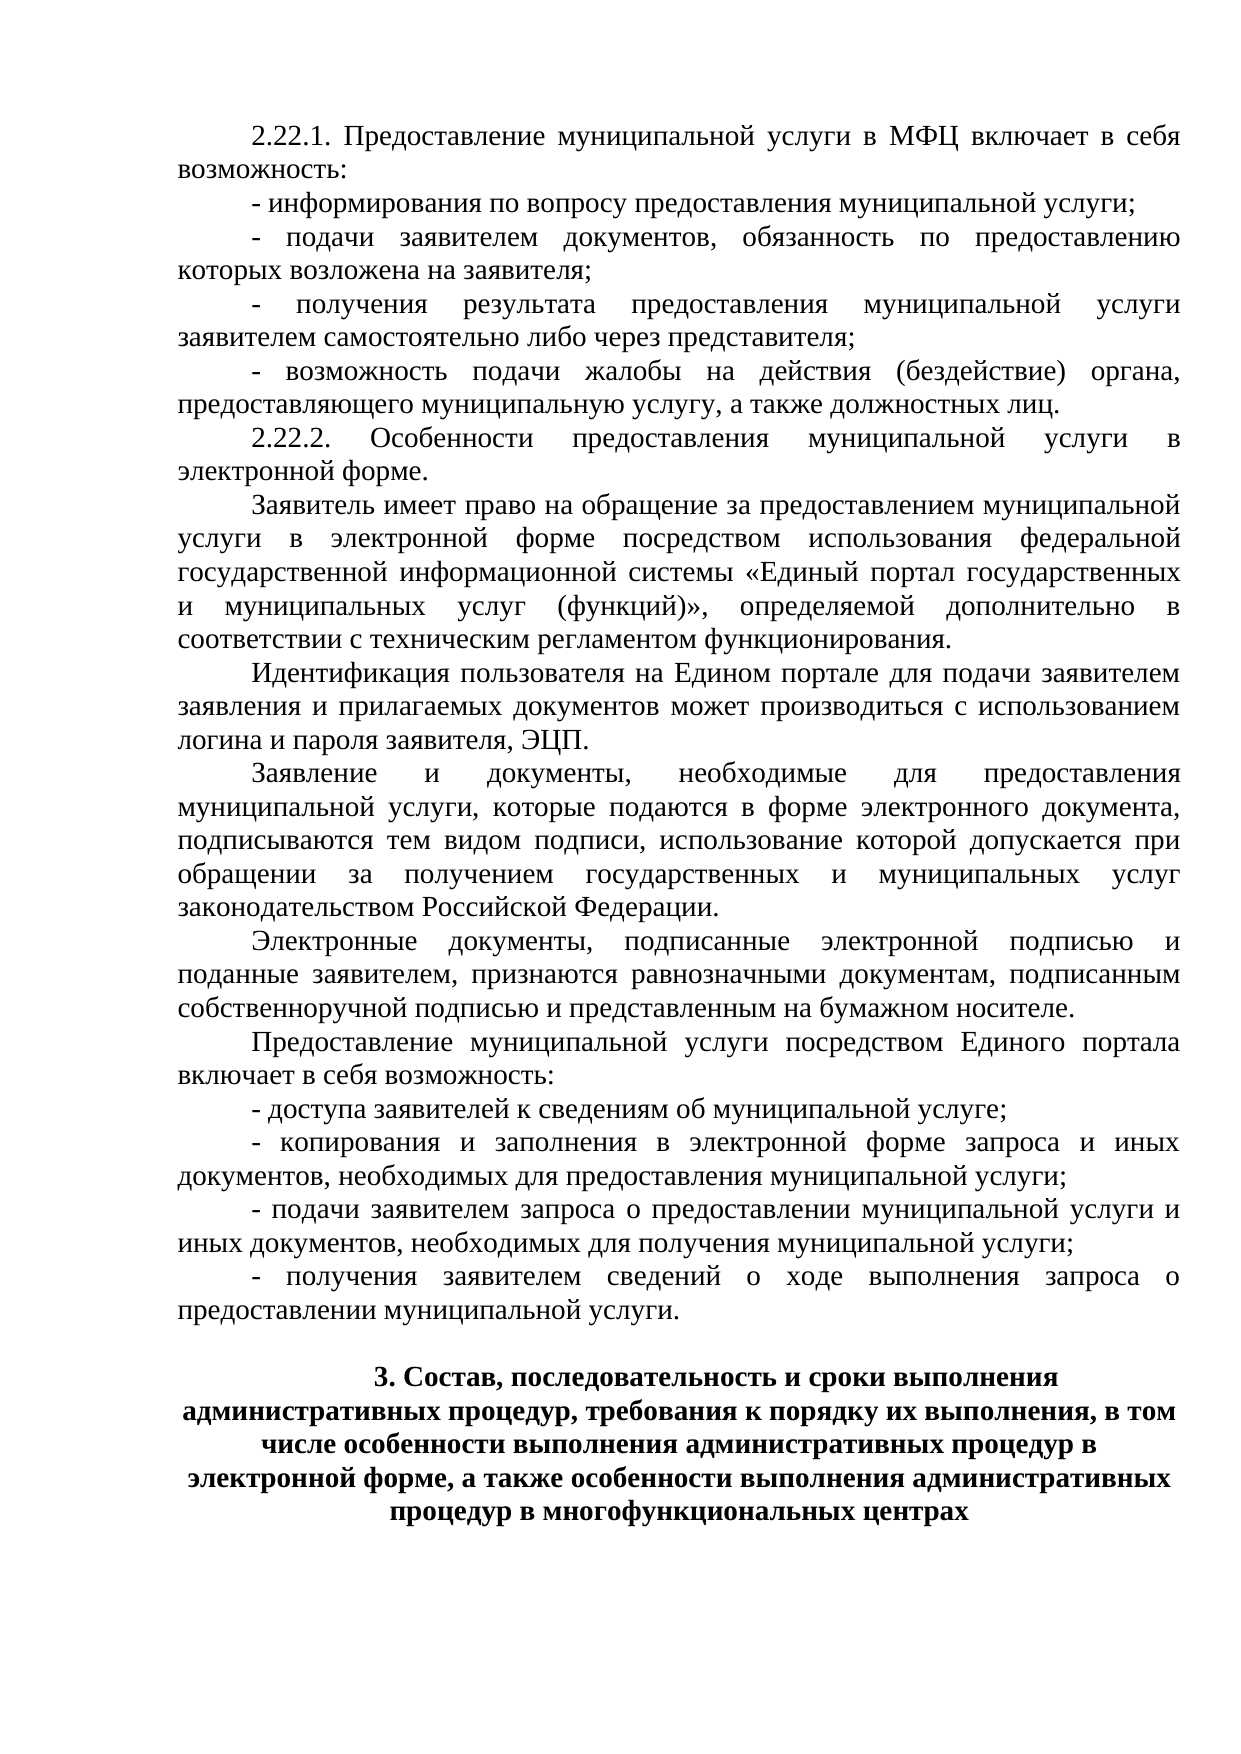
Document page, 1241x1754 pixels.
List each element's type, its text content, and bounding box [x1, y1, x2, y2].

text - получения результата предоставления муниципальной услуги заявителем самостоятельно либо через представителя; [177, 286, 1181, 353]
text Идентификация пользователя на Едином портале для подачи заявителем заявления и прилагаемых документов может производиться с использованием логина и пароля заявителя, ЭЦП. [177, 655, 1181, 755]
title 3. Состав, последовательность и сроки выполнения административных процедур, требования к порядку их выполнения, в том числе особенности выполнения административных процедур в электронной форме, а также особенности выполнения административных процедур в многофункциональных центрах [177, 1359, 1181, 1527]
text - возможность подачи жалобы на действия (бездействие) органа, предоставляющего муниципальную услугу, а также должностных лиц. [177, 353, 1181, 420]
text Заявитель имеет право на обращение за предоставлением муниципальной услуги в электронной форме посредством использования федеральной государственной информационной системы «Единый портал государственных и муниципальных услуг (функций)», определяемой дополнительно в соответствии с техническим регламентом функционирования. [177, 487, 1181, 655]
text - доступа заявителей к сведениям об муниципальной услуге; [177, 1091, 1181, 1124]
text - подачи заявителем документов, обязанность по предоставлению которых возложена на заявителя; [177, 219, 1181, 286]
text - информирования по вопросу предоставления муниципальной услуги; [177, 185, 1181, 219]
text 2.22.1. Предоставление муниципальной услуги в МФЦ включает в себя возможность: [177, 118, 1181, 185]
text Заявление и документы, необходимые для предоставления муниципальной услуги, которые подаются в форме электронного документа, подписываются тем видом подписи, использование которой допускается при обращении за получением государственных и муниципальных услуг законодательством Российской Федерации. [177, 755, 1181, 923]
text Предоставление муниципальной услуги посредством Единого портала включает в себя возможность: [177, 1024, 1181, 1091]
text - подачи заявителем запроса о предоставлении муниципальной услуги и иных документов, необходимых для получения муниципальной услуги; [177, 1191, 1181, 1258]
text - копирования и заполнения в электронной форме запроса и иных документов, необходимых для предоставления муниципальной услуги; [177, 1124, 1181, 1191]
text 2.22.2. Особенности предоставления муниципальной услуги в электронной форме. [177, 420, 1181, 487]
text - получения заявителем сведений о ходе выполнения запроса о предоставлении муниципальной услуги. [177, 1258, 1181, 1326]
text Электронные документы, подписанные электронной подписью и поданные заявителем, признаются равнозначными документам, подписанным собственноручной подписью и представленным на бумажном носителе. [177, 923, 1181, 1024]
